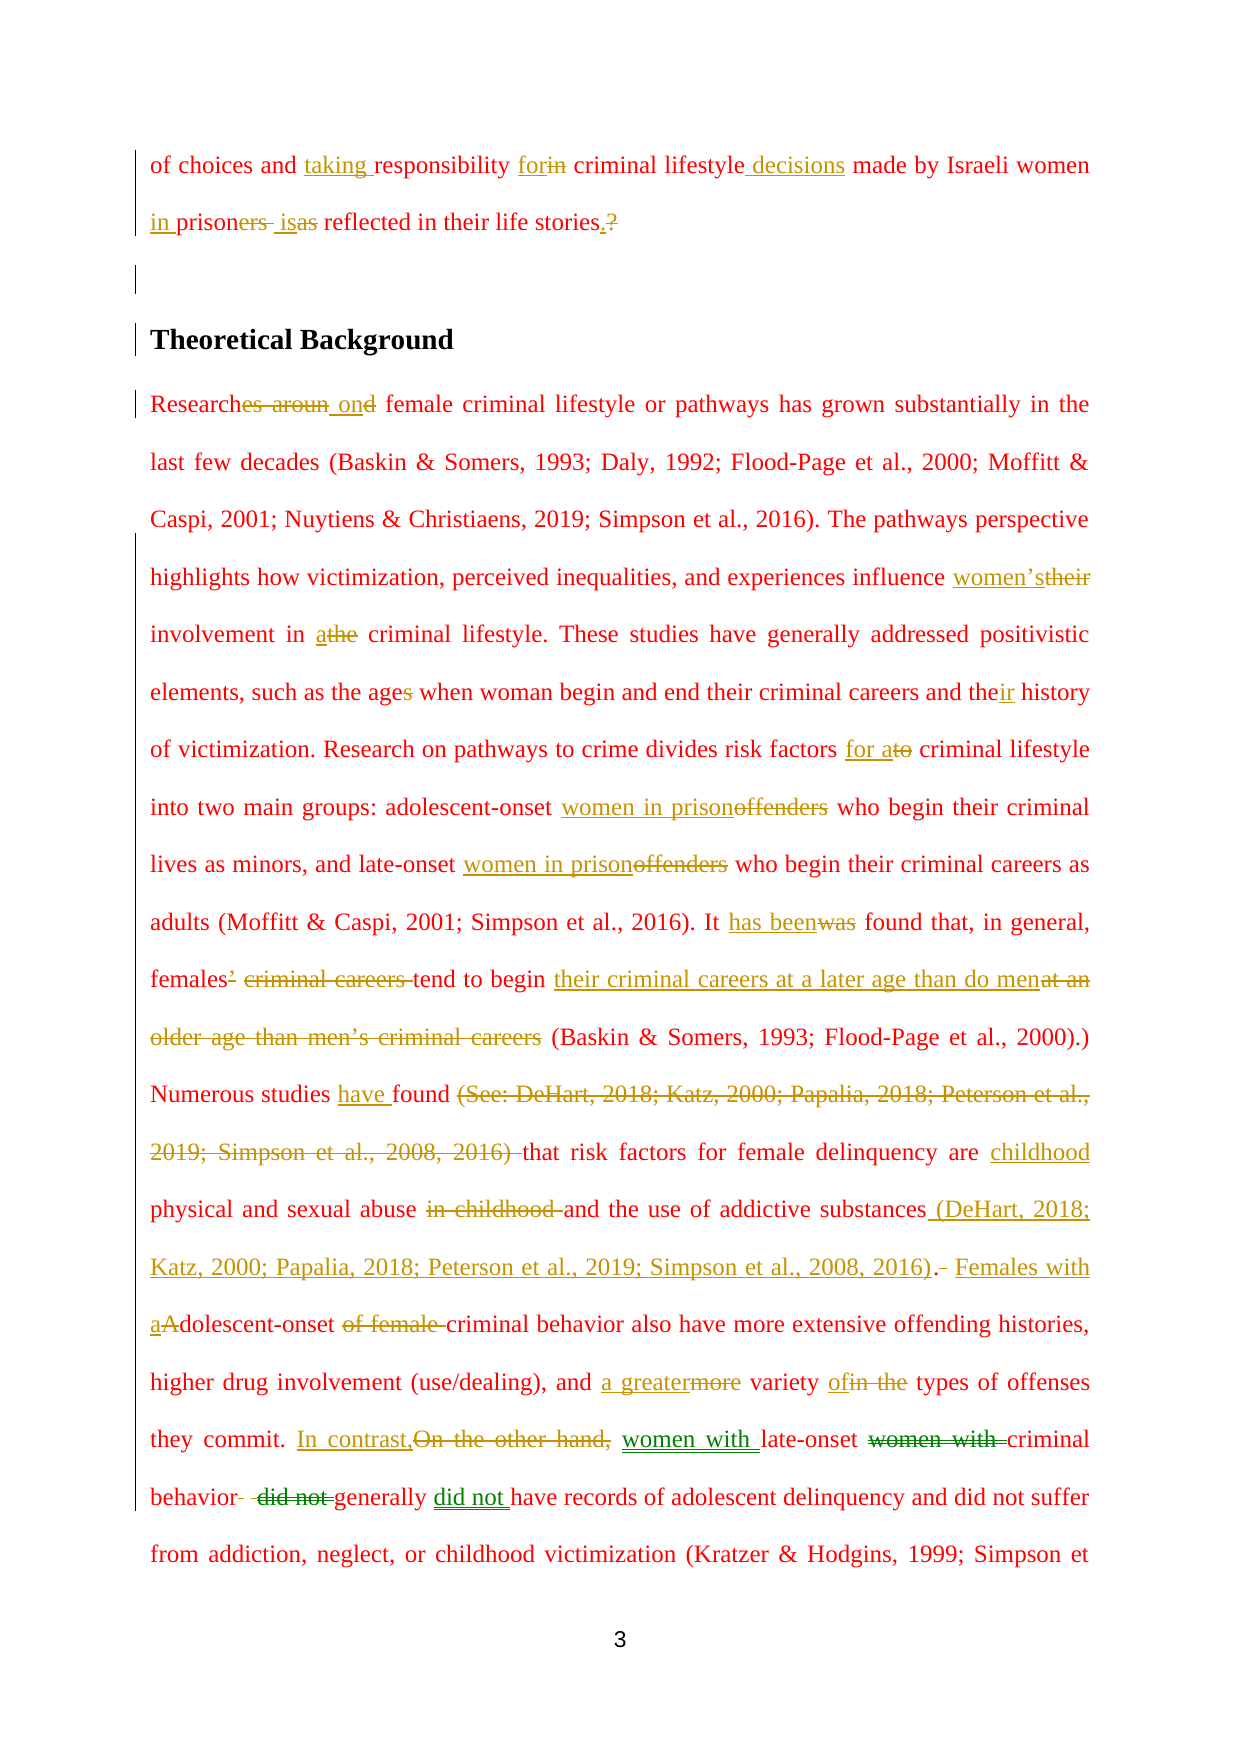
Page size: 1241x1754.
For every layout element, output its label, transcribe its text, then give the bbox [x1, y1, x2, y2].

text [150, 389, 1090, 1568]
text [150, 150, 1090, 236]
text Theoretical Background [150, 322, 1090, 356]
